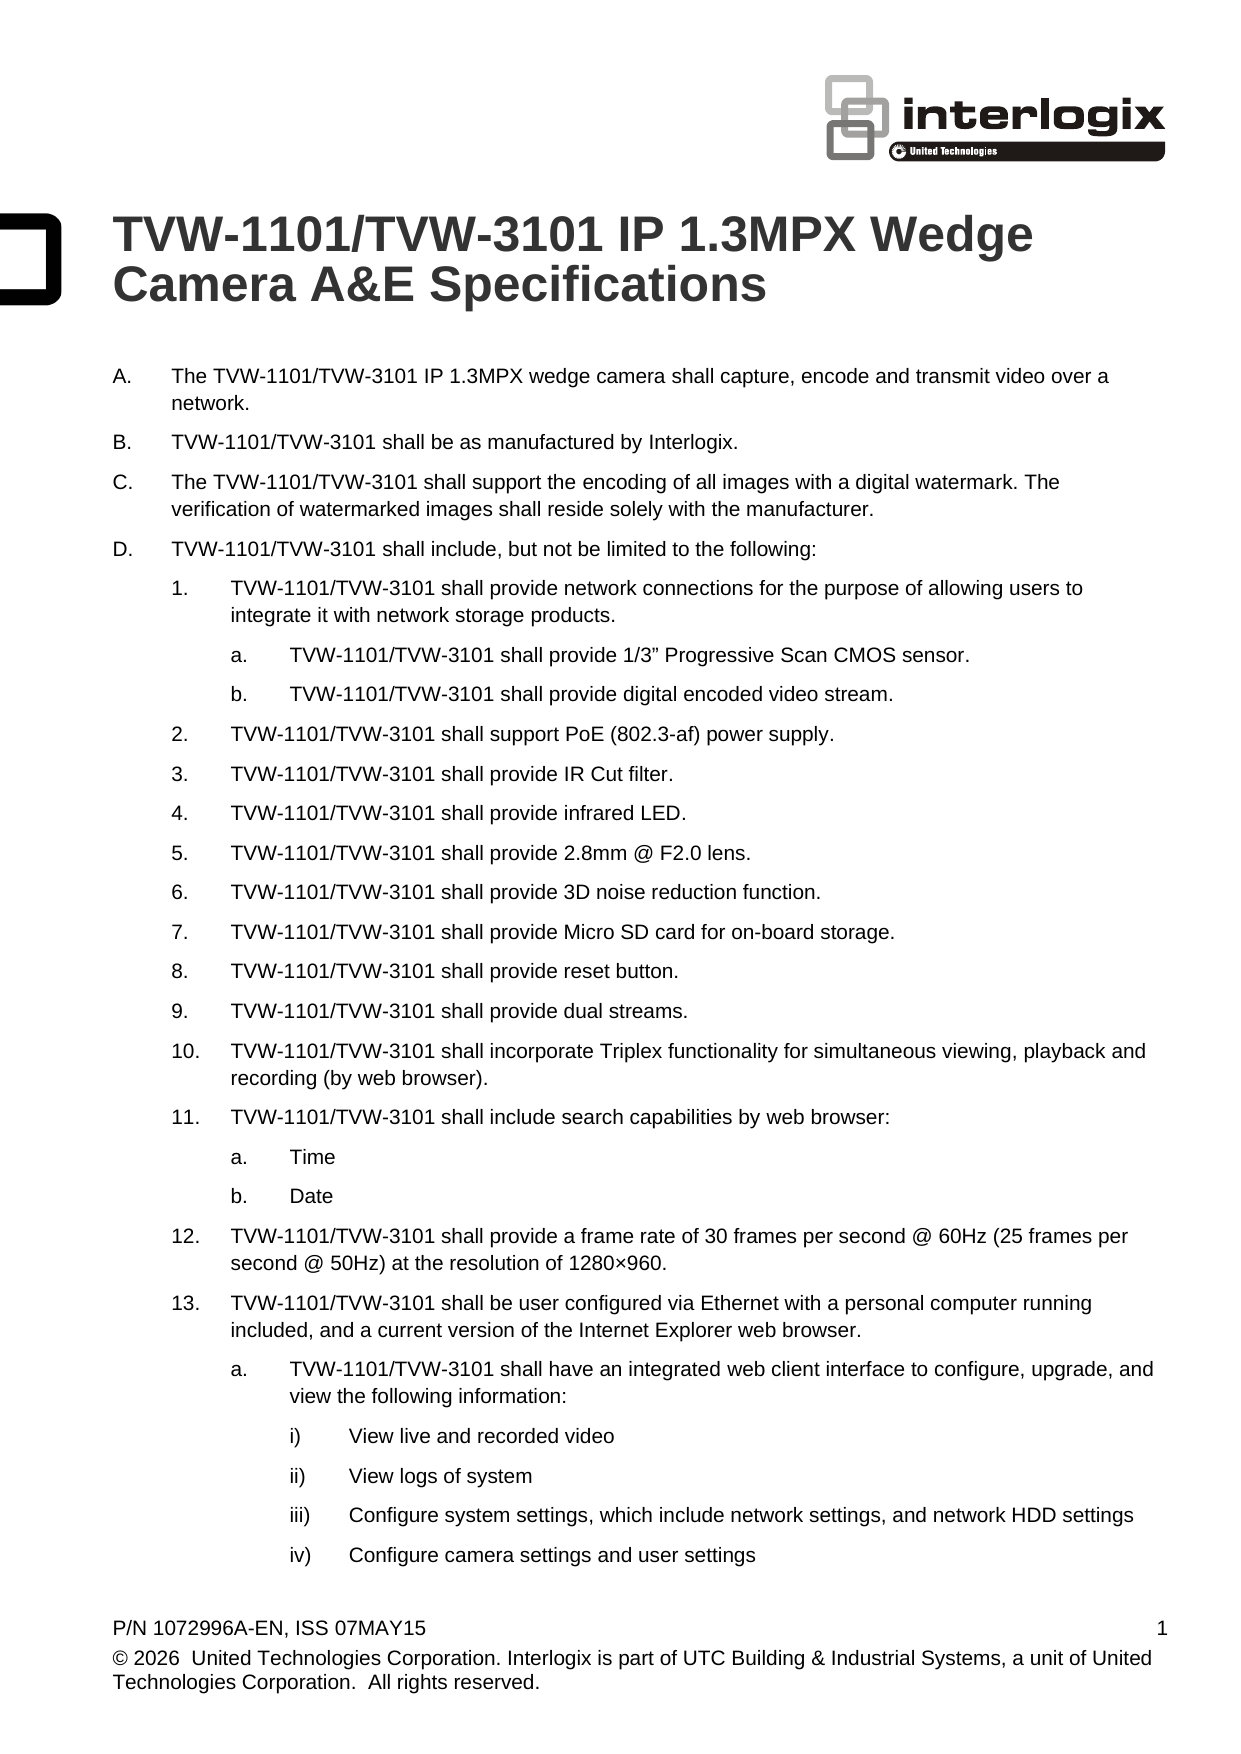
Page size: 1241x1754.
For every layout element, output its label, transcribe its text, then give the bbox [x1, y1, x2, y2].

text TVW-1101/TVW-3101 IP 1.3MPX Wedge Camera A&E Specifications [112, 211, 1165, 311]
subtitle TVW-1101/TVW-3101 shall provide 2.8mm @ F2.0 lens. [171, 838, 1165, 866]
subtitle The TVW-1101/TVW-3101 IP 1.3MPX wedge camera shall capture, encode and transmit video over a network. [112, 361, 1165, 416]
subtitle TVW-1101/TVW-3101 shall provide dual streams. [171, 997, 1165, 1024]
subtitle Time [230, 1143, 1165, 1170]
subtitle View live and recorded video [289, 1422, 1165, 1449]
subtitle View logs of system [289, 1461, 1165, 1488]
subtitle TVW-1101/TVW-3101 shall incorporate Triplex functionality for simultaneous viewing, playback and recording (by web browser). [171, 1036, 1165, 1091]
picture [0, 210, 62, 309]
subtitle TVW-1101/TVW-3101 shall provide 3D noise reduction function. [171, 878, 1165, 905]
subtitle TVW-1101/TVW-3101 shall provide IR Cut filter. [171, 759, 1165, 786]
subtitle TVW-1101/TVW-3101 shall include search capabilities by web browser: [171, 1103, 1165, 1130]
subtitle TVW-1101/TVW-3101 shall provide Micro SD card for on-board storage. [171, 918, 1165, 945]
subtitle TVW-1101/TVW-3101 shall be as manufactured by Interlogix. [112, 428, 1165, 455]
subtitle TVW-1101/TVW-3101 shall have an integrated web client interface to configure, upgrade, and view the following information: [230, 1355, 1165, 1409]
subtitle TVW-1101/TVW-3101 shall provide network connections for the purpose of allowing users to integrate it with network storage products. [171, 574, 1165, 628]
subtitle Configure camera settings and user settings [289, 1541, 1165, 1568]
subtitle TVW-1101/TVW-3101 shall provide reset button. [171, 957, 1165, 984]
subtitle The TVW-1101/TVW-3101 shall support the encoding of all images with a digital watermark. The verification of watermarked images shall reside solely with the manufacturer. [112, 468, 1165, 522]
subtitle TVW-1101/TVW-3101 shall provide infrared LED. [171, 799, 1165, 826]
subtitle Configure system settings, which include network settings, and network HDD settings [289, 1501, 1165, 1528]
subtitle TVW-1101/TVW-3101 shall be user configured via Ethernet with a personal computer running included, and a current version of the Internet Explorer web browser. [171, 1288, 1165, 1343]
subtitle Date [230, 1182, 1165, 1209]
subtitle TVW-1101/TVW-3101 shall support PoE (802.3-af) power supply. [171, 720, 1165, 747]
subtitle TVW-1101/TVW-3101 shall include, but not be limited to the following: [112, 534, 1165, 561]
subtitle TVW-1101/TVW-3101 shall provide a frame rate of 30 frames per second @ 60Hz (25 frames per second @ 50Hz) at the resolution of 1280×960. [171, 1222, 1165, 1276]
subtitle TVW-1101/TVW-3101 shall provide digital encoded video stream. [230, 680, 1165, 707]
subtitle TVW-1101/TVW-3101 shall provide 1/3” Progressive Scan CMOS sensor. [230, 641, 1165, 668]
